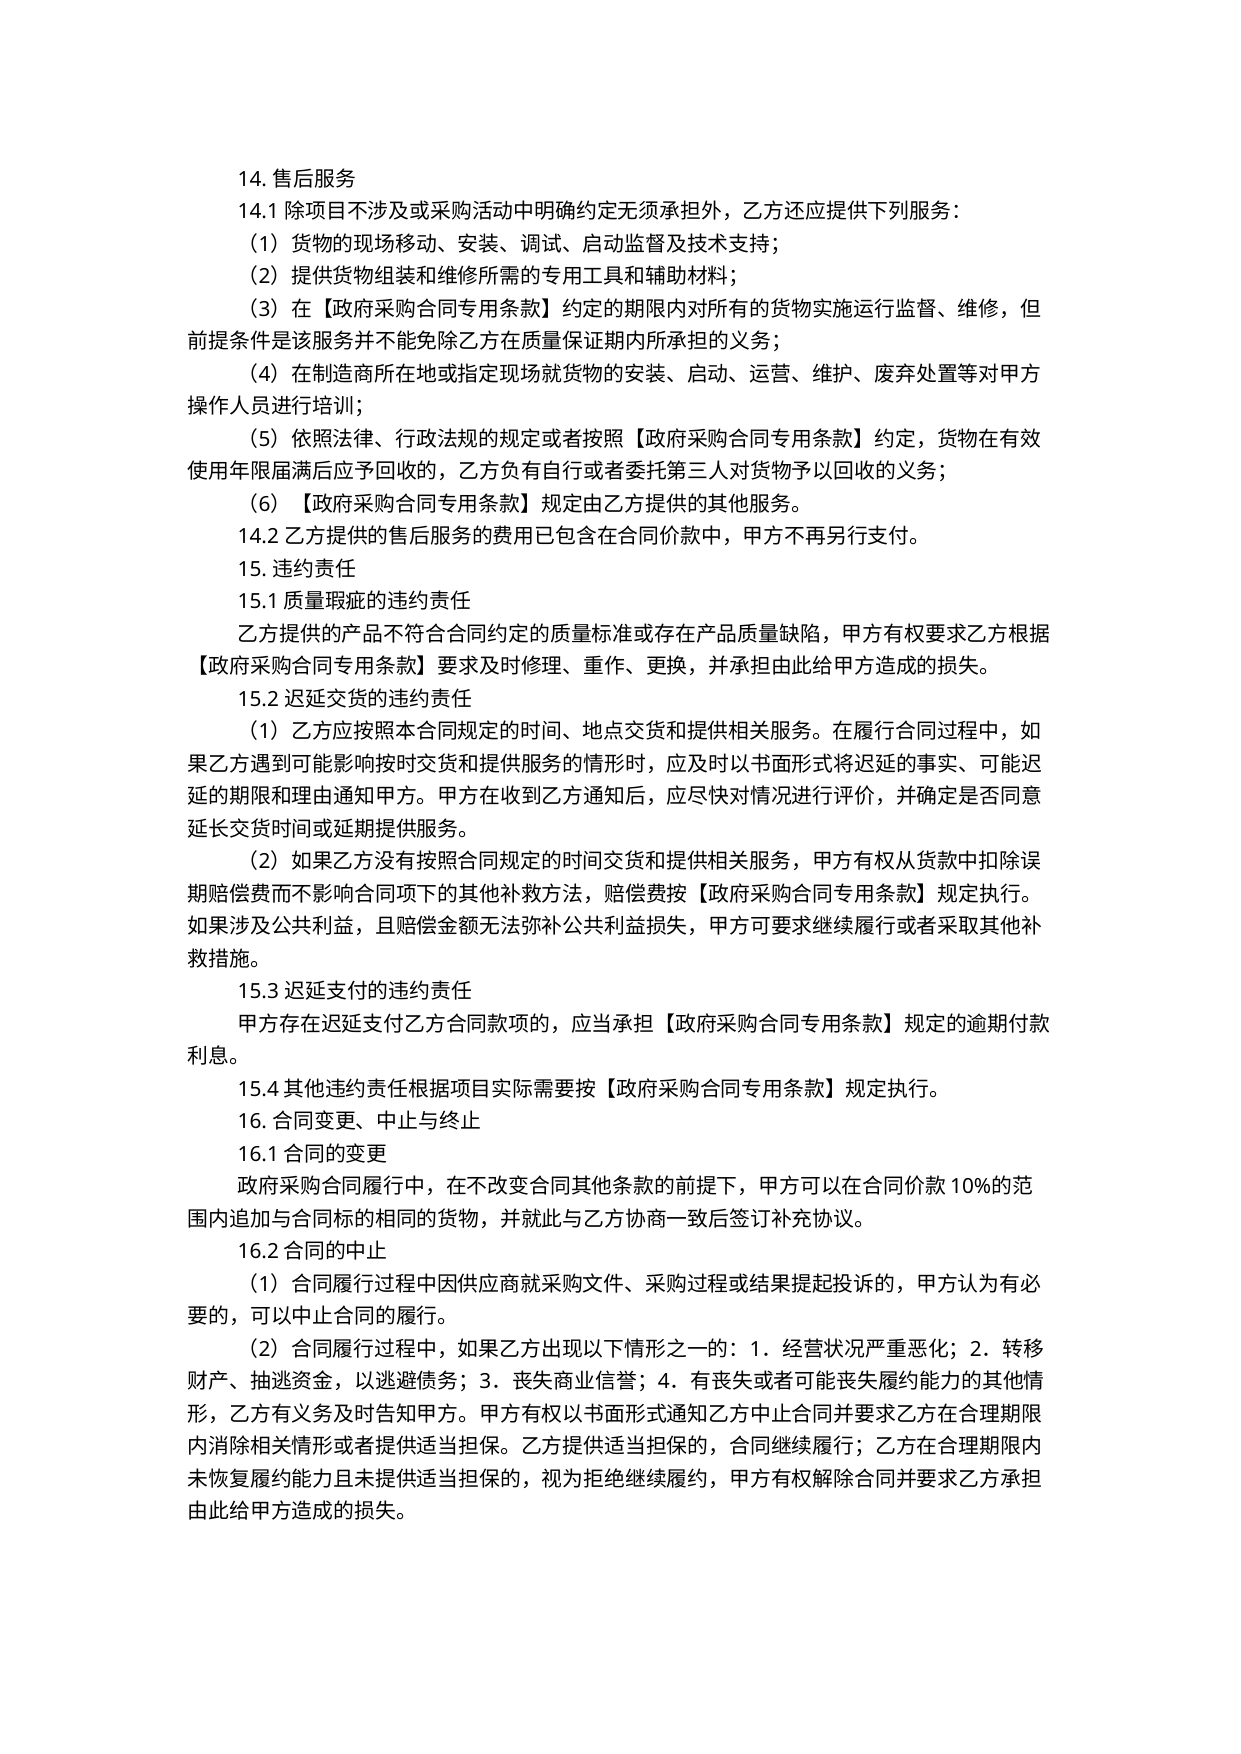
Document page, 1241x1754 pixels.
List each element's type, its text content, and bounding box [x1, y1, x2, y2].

text （1）货物的现场移动、安装、调试、启动监督及技术支持； [187, 227, 1053, 259]
text 14.2 乙方提供的售后服务的费用已包含在合同价款中，甲方不再另行支付。 [187, 519, 1053, 552]
text 政府采购合同履行中，在不改变合同其他条款的前提下，甲方可以在合同价款10%的范围内追加与合同标的相同的货物，并就此与乙方协商一致后签订补充协议。 [187, 1169, 1053, 1234]
text 甲方存在迟延支付乙方合同款项的，应当承担【政府采购合同专用条款】规定的逾期付款利息。 [187, 1007, 1053, 1072]
text 乙方提供的产品不符合合同约定的质量标准或存在产品质量缺陷，甲方有权要求乙方根据【政府采购合同专用条款】要求及时修理、重作、更换，并承担由此给甲方造成的损失。 [187, 617, 1053, 682]
text 15. 违约责任 [187, 552, 1053, 584]
text （3）在【政府采购合同专用条款】约定的期限内对所有的货物实施运行监督、维修，但前提条件是该服务并不能免除乙方在质量保证期内所承担的义务； [187, 292, 1053, 357]
text 14.1 除项目不涉及或采购活动中明确约定无须承担外，乙方还应提供下列服务： [187, 194, 1053, 227]
text （2）合同履行过程中，如果乙方出现以下情形之一的：1．经营状况严重恶化；2．转移财产、抽逃资金，以逃避债务；3．丧失商业信誉；4．有丧失或者可能丧失履约能力的其他情形，乙方有义务及时告知甲方。甲方有权以书面形式通知乙方中止合同并要求乙方在合理期限内消除相关情形或者提供适当担保。乙方提供适当担保的，合同继续履行；乙方在合理期限内未恢复履约能力且未提供适当担保的，视为拒绝继续履约，甲方有权解除合同并要求乙方承担由此给甲方造成的损失。 [187, 1332, 1053, 1527]
text （2）如果乙方没有按照合同规定的时间交货和提供相关服务，甲方有权从货款中扣除误期赔偿费而不影响合同项下的其他补救方法，赔偿费按【政府采购合同专用条款】规定执行。如果涉及公共利益，且赔偿金额无法弥补公共利益损失，甲方可要求继续履行或者采取其他补救措施。 [187, 844, 1053, 974]
text （1）合同履行过程中因供应商就采购文件、采购过程或结果提起投诉的，甲方认为有必要的，可以中止合同的履行。 [187, 1267, 1053, 1332]
text （6）【政府采购合同专用条款】规定由乙方提供的其他服务。 [187, 487, 1053, 519]
text 15.1质量瑕疵的违约责任 [187, 584, 1053, 617]
text 16.2合同的中止 [187, 1234, 1053, 1267]
text 14. 售后服务 [187, 162, 1053, 194]
text （5）依照法律、行政法规的规定或者按照【政府采购合同专用条款】约定，货物在有效使用年限届满后应予回收的，乙方负有自行或者委托第三人对货物予以回收的义务； [187, 422, 1053, 487]
text （2）提供货物组装和维修所需的专用工具和辅助材料； [187, 259, 1053, 292]
text （1）乙方应按照本合同规定的时间、地点交货和提供相关服务。在履行合同过程中，如果乙方遇到可能影响按时交货和提供服务的情形时，应及时以书面形式将迟延的事实、可能迟延的期限和理由通知甲方。甲方在收到乙方通知后，应尽快对情况进行评价，并确定是否同意延长交货时间或延期提供服务。 [187, 714, 1053, 844]
text （4）在制造商所在地或指定现场就货物的安装、启动、运营、维护、废弃处置等对甲方操作人员进行培训； [187, 357, 1053, 422]
text 15.3 迟延支付的违约责任 [187, 974, 1053, 1007]
text 15.4其他违约责任根据项目实际需要按【政府采购合同专用条款】规定执行。 [187, 1072, 1053, 1104]
text 16. 合同变更、中止与终止 [187, 1104, 1053, 1137]
text 15.2 迟延交货的违约责任 [187, 682, 1053, 714]
text 16.1合同的变更 [187, 1137, 1053, 1169]
